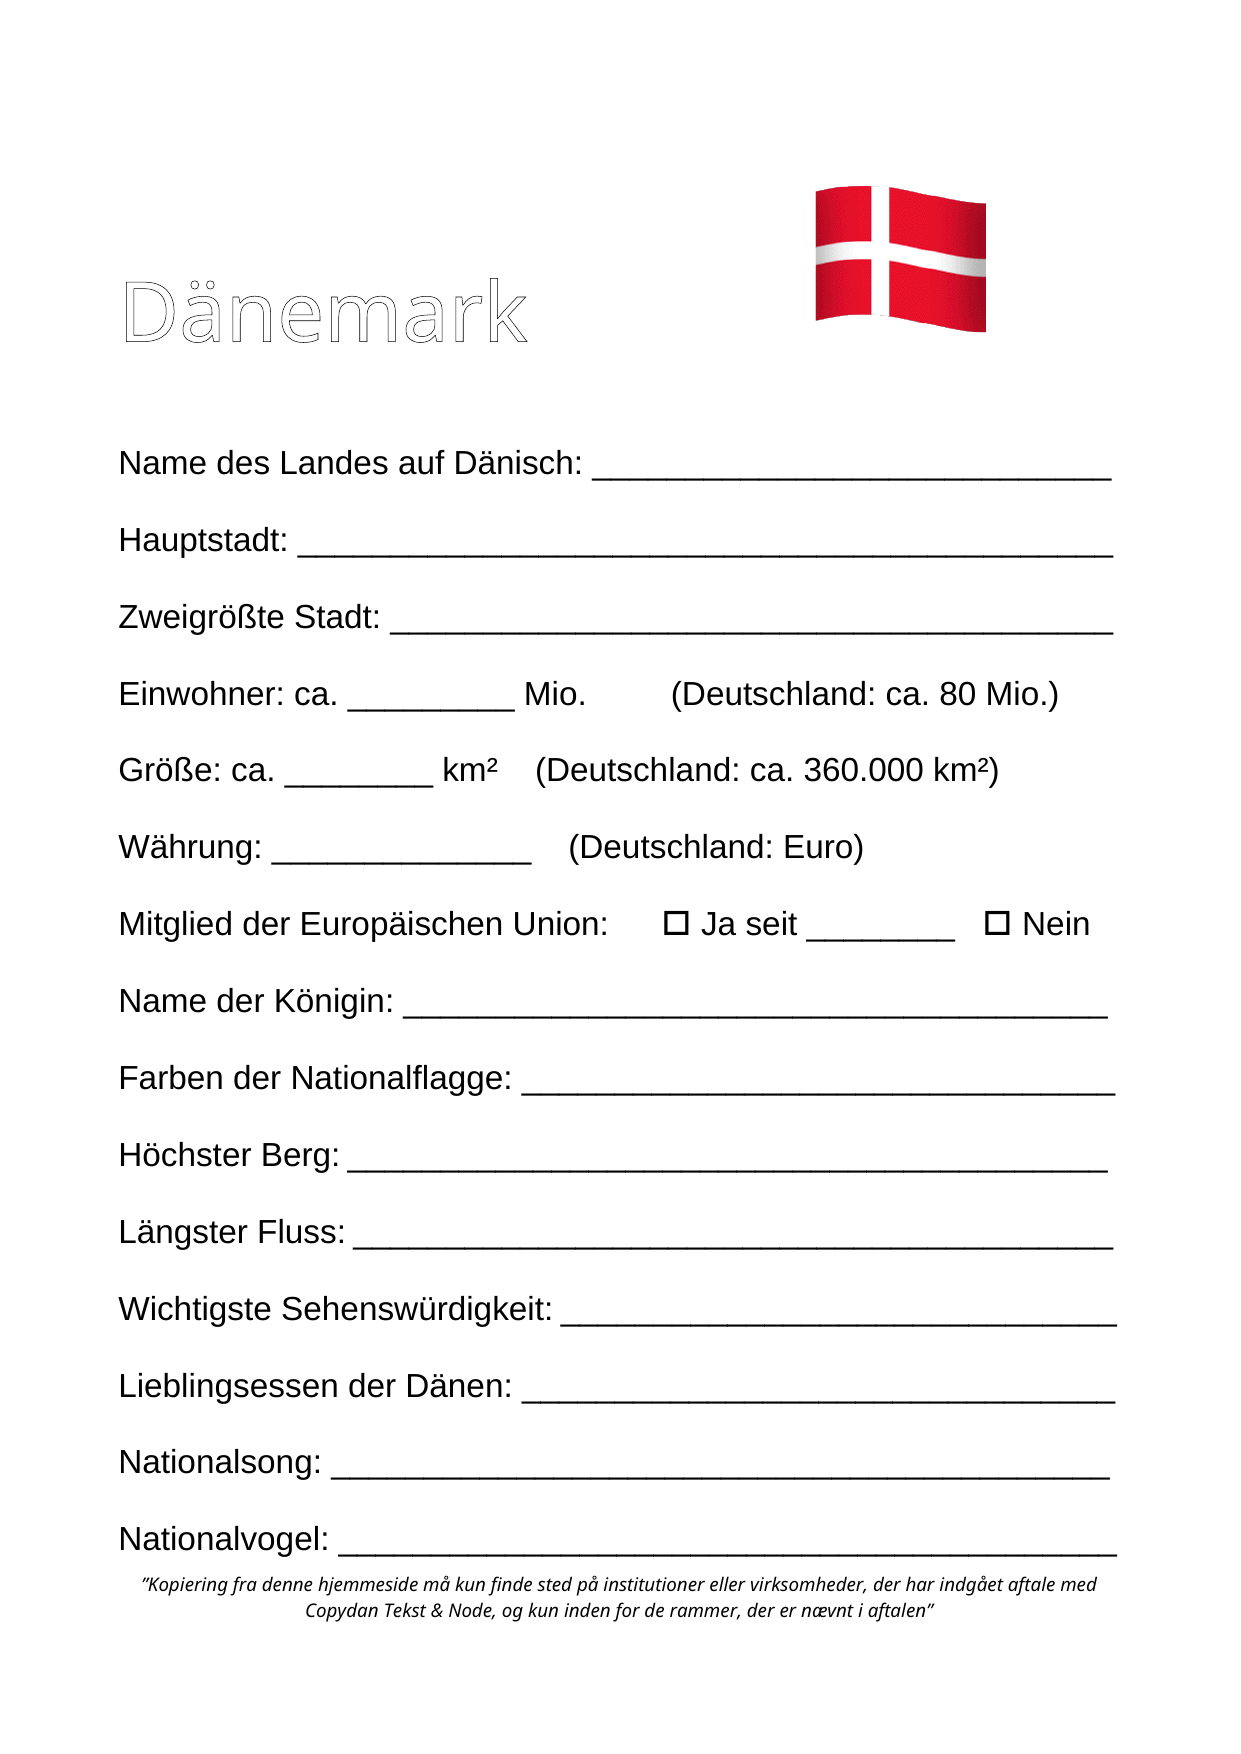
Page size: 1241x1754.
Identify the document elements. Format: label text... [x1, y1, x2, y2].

text Mitglied der Europäischen Union: Ja seit ________ Nein [118, 904, 1122, 943]
text Hauptstadt: ____________________________________________ [118, 520, 1122, 558]
text Name der Königin: ______________________________________ [118, 981, 1122, 1020]
text Lieblingsessen der Dänen: ________________________________ [118, 1366, 1122, 1404]
text Währung: ______________ (Deutschland: Euro) [118, 827, 1122, 866]
text Größe: ca. ________ km² (Deutschland: ca. 360.000 km²) [118, 750, 1122, 789]
text Nationalsong: __________________________________________ [118, 1442, 1122, 1481]
text Zweigrößte Stadt: _______________________________________ [118, 597, 1122, 635]
picture [797, 177, 1048, 342]
text Dänemark [118, 177, 1122, 366]
text Name des Landes auf Dänisch: ____________________________ [118, 443, 1122, 481]
text Wichtigste Sehenswürdigkeit: ______________________________ [118, 1289, 1122, 1327]
text Farben der Nationalflagge: ________________________________ [118, 1058, 1122, 1097]
text Längster Fluss: _________________________________________ [118, 1212, 1122, 1250]
text Nationalvogel: __________________________________________ [118, 1519, 1122, 1558]
text Einwohner: ca. _________ Mio. (Deutschland: ca. 80 Mio.) [118, 673, 1122, 712]
text Höchster Berg: _________________________________________ [118, 1135, 1122, 1173]
